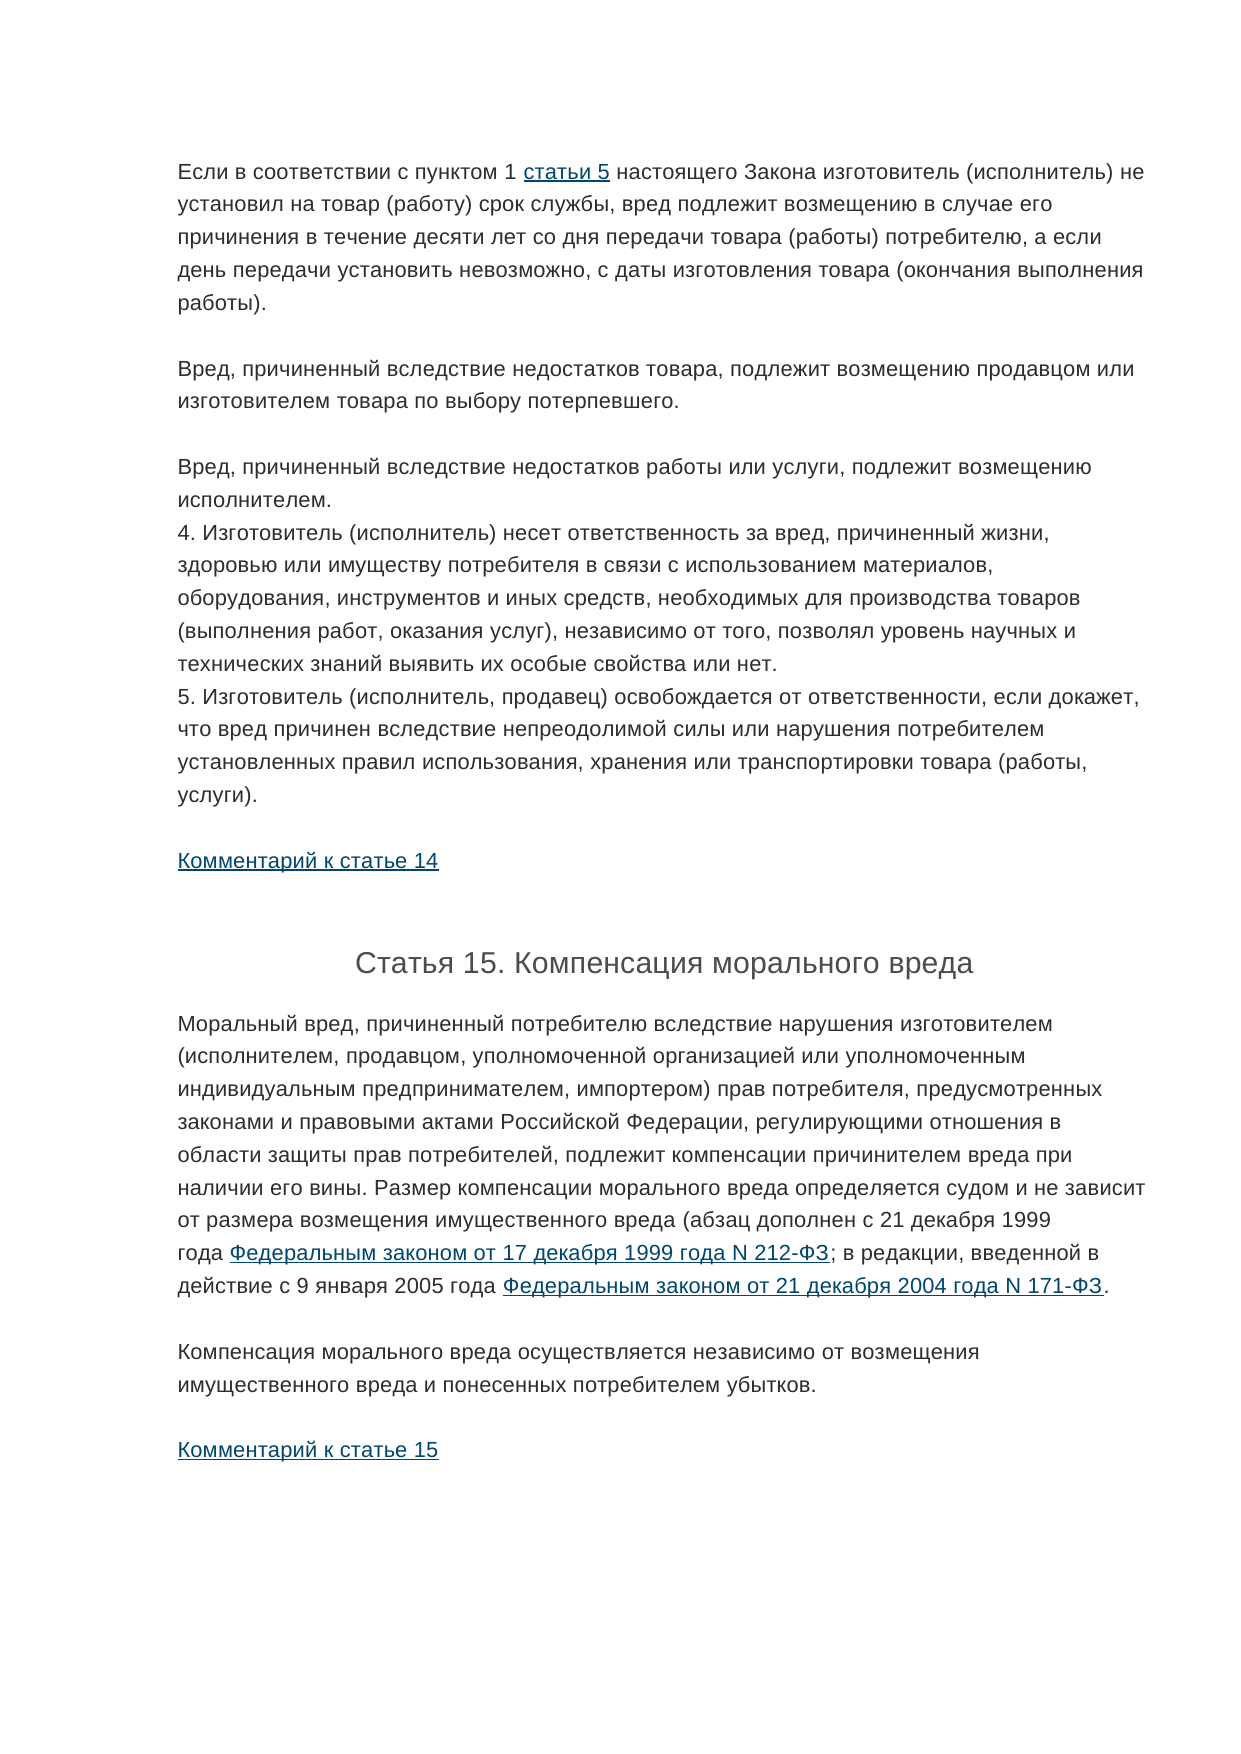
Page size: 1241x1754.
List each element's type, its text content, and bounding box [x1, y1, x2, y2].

text 4. Изготовитель (исполнитель) несет ответственность за вред, причиненный жизни, здоровью или имуществу потребителя в связи с использованием материалов, оборудования, инструментов и иных средств, необходимых для производства товаров (выполнения работ, оказания услуг), независимо от того, позволял уровень научных и технических знаний выявить их особые свойства или нет. [177, 512, 1152, 676]
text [177, 118, 1152, 512]
text Моральный вред, причиненный потребителю вследствие нарушения изготовителем (исполнителем, продавцом, уполномоченной организацией или уполномоченным индивидуальным предпринимателем, импортером) прав потребителя, предусмотренных законами и правовыми актами Российской Федерации, регулирующими отношения в области защиты прав потребителей, подлежит компенсации причинителем вреда при наличии его вины. Размер компенсации морального вреда определяется судом и не зависит от размера возмещения имущественного вреда (абзац дополнен с 21 декабря 1999 года Федеральным законом от 17 декабря 1999 года N 212-ФЗ; в редакции, введенной в действие с 9 января 2005 года Федеральным законом от 21 декабря 2004 года N 171-ФЗ. Компенсация морального вреда осуществляется независимо от возмещения имущественного вреда и понесенных потребителем убытков. Комментарий к статье 15 [177, 1003, 1152, 1528]
text Статья 15. Компенсация морального вреда [177, 945, 1152, 979]
text 5. Изготовитель (исполнитель, продавец) освобождается от ответственности, если докажет, что вред причинен вследствие непреодолимой силы или нарушения потребителем установленных правил использования, хранения или транспортировки товара (работы, услуги). Комментарий к статье 14 [177, 676, 1152, 906]
